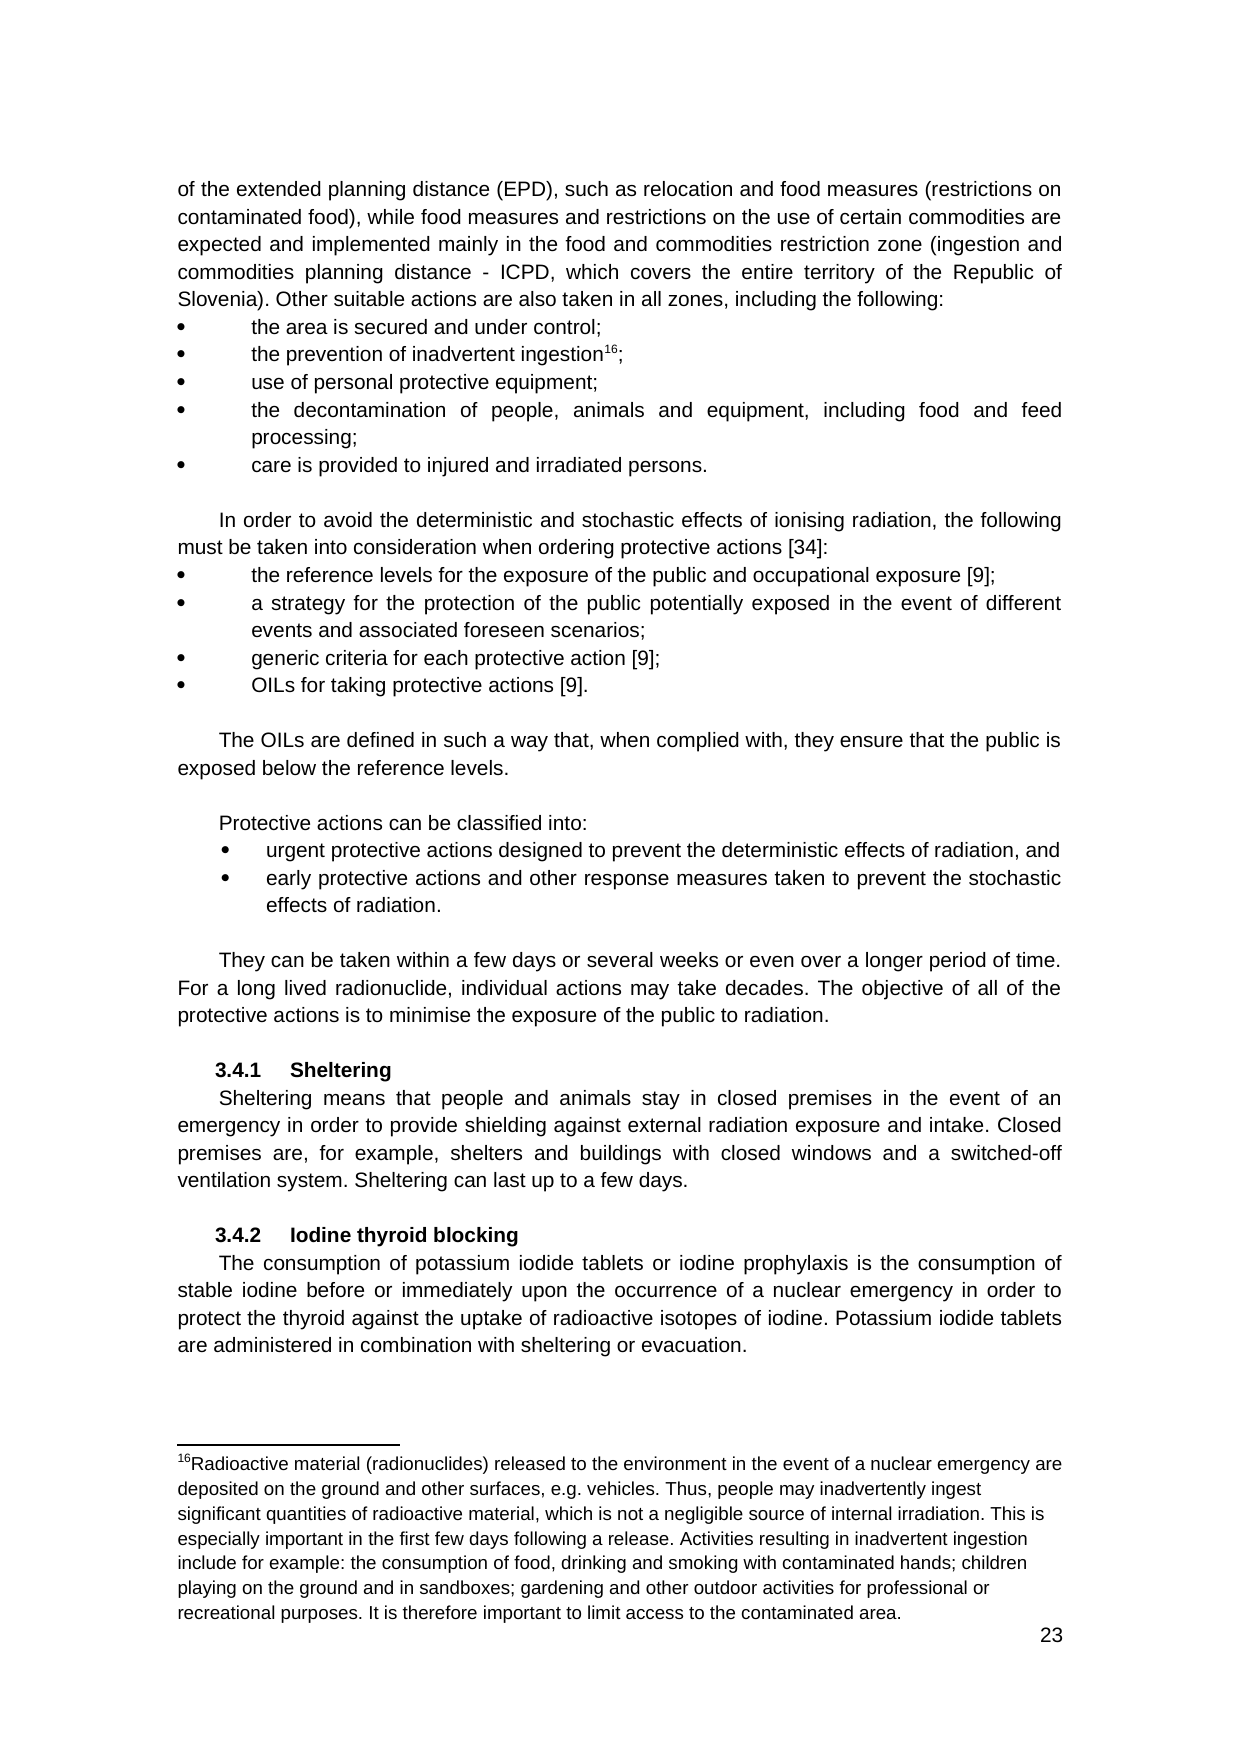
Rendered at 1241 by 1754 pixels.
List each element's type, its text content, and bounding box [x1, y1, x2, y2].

list the area is secured and under control; [177, 315, 1063, 339]
text The OILs are defined in such a way that, when complied with, they ensure that the public is exposed below the reference levels. [177, 728, 1063, 779]
text In order to avoid the deterministic and stochastic effects of ionising radiation, the following must be taken into consideration when ordering protective actions [34]: [177, 508, 1063, 559]
list generic criteria for each protective action [9]; [177, 645, 1063, 669]
list use of personal protective equipment; [177, 370, 1063, 394]
text The consumption of potassium iodide tablets or iodine prophylaxis is the consumption of stable iodine before or immediately upon the occurrence of a nuclear emergency in order to protect the thyroid against the uptake of radioactive isotopes of iodine. Potassium iodide tablets are administered in combination with sheltering or evacuation. [177, 1251, 1063, 1357]
list the prevention of inadvertent ingestion; [177, 342, 1063, 366]
text They can be taken within a few days or several weeks or even over a longer period of time. For a long lived radionuclide, individual actions may take decades. The objective of all of the protective actions is to minimise the exposure of the public to radiation. [177, 948, 1063, 1027]
text Sheltering means that people and animals stay in closed premises in the event of an emergency in order to provide shielding against external radiation exposure and intake. Closed premises are, for example, shelters and buildings with closed windows and a switched-off ventilation system. Sheltering can last up to a few days. [177, 1086, 1063, 1192]
list a strategy for the protection of the public potentially exposed in the event of different events and associated foreseen scenarios; [177, 590, 1063, 642]
list the reference levels for the exposure of the public and occupational exposure [9]; [177, 563, 1063, 587]
list early protective actions and other response measures taken to prevent the stochastic effects of radiation. [222, 866, 1063, 917]
list urgent protective actions designed to prevent the deterministic effects of radiation, and [222, 838, 1063, 862]
list the decontamination of people, animals and equipment, including food and feed processing; [177, 397, 1063, 449]
list OILs for taking protective actions [9]. [177, 673, 1063, 697]
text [177, 177, 1063, 311]
list care is provided to injured and irradiated persons. [177, 453, 1063, 477]
subtitle Sheltering [215, 1058, 1063, 1082]
subtitle Iodine thyroid blocking [215, 1223, 1063, 1247]
text Protective actions can be classified into: [177, 811, 1063, 834]
